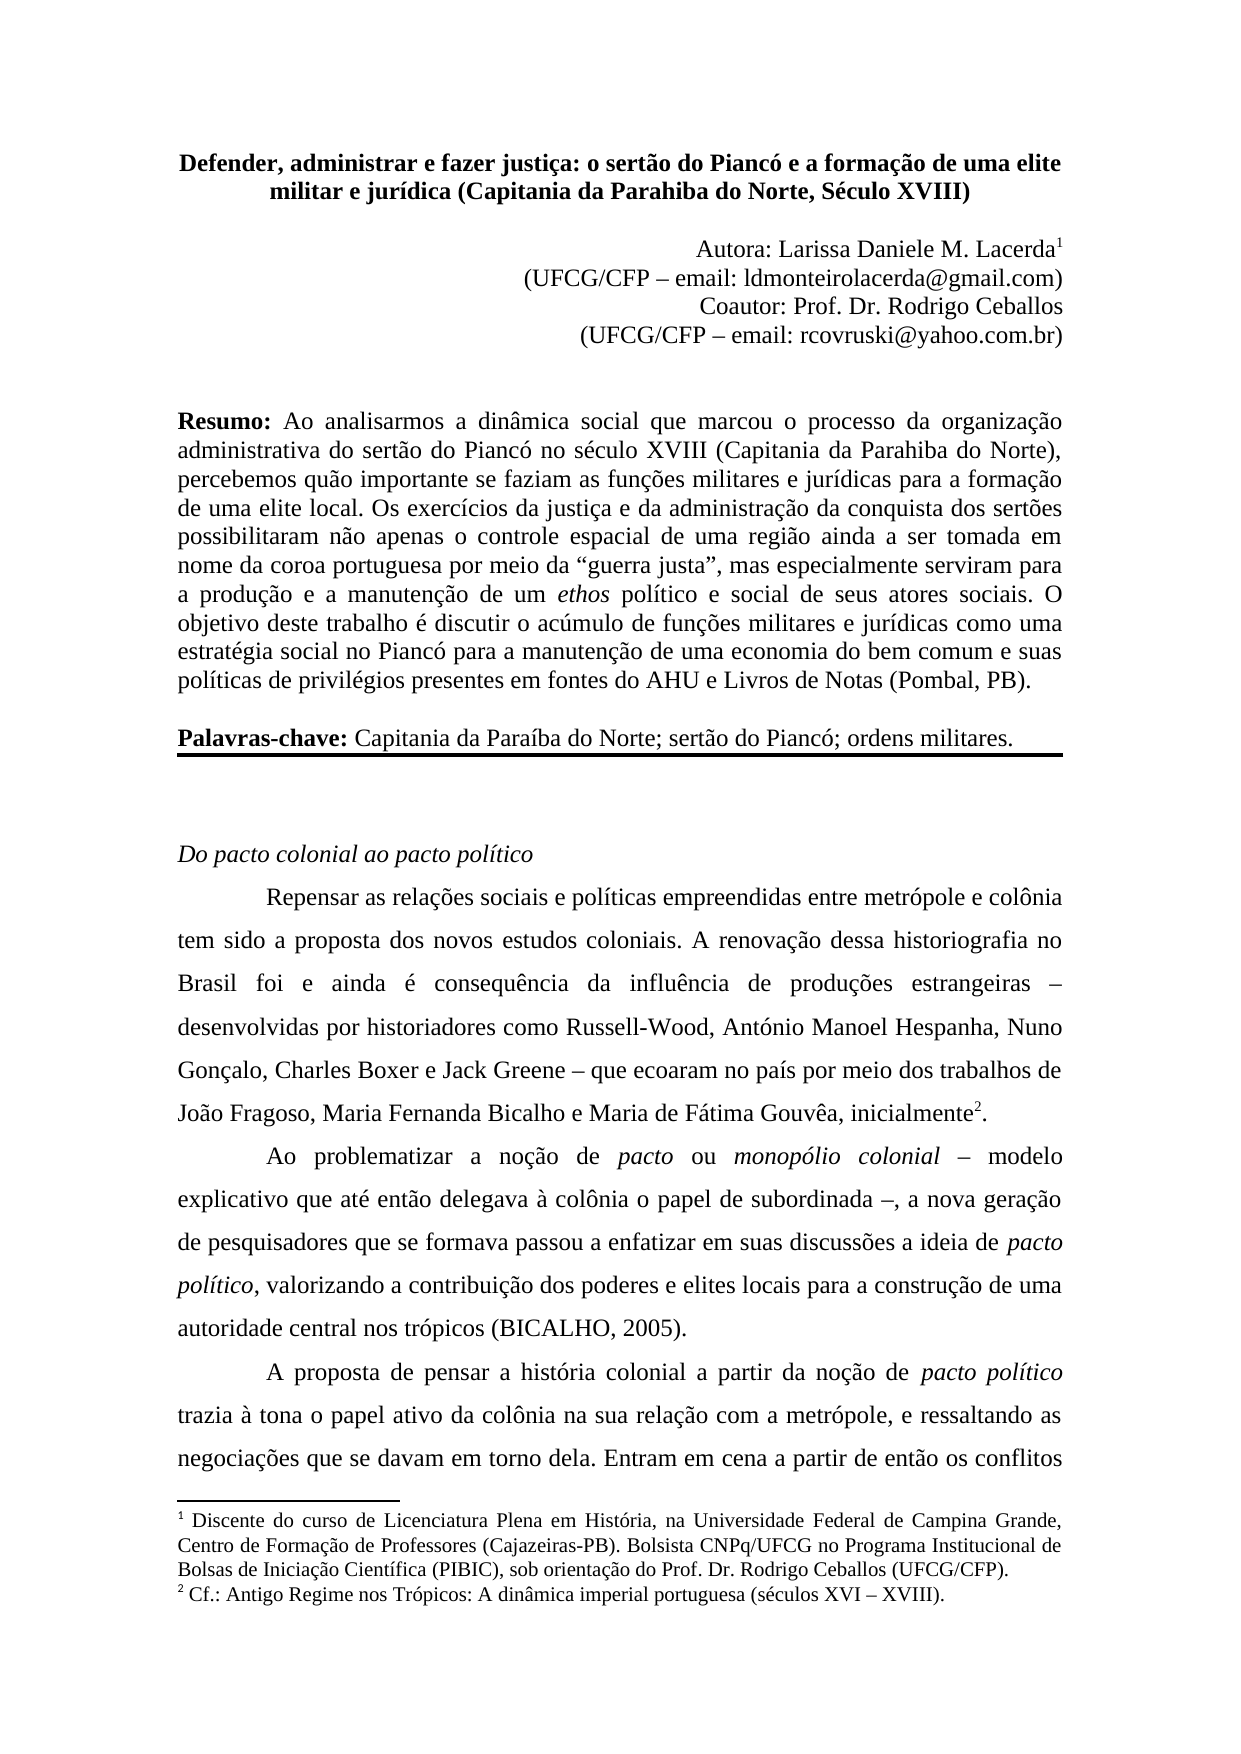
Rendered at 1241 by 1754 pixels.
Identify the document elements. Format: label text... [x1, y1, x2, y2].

text Defender, administrar e fazer justiça: o sertão do Piancó e a formação de uma elite militar e jurídica (Capitania da Parahiba do Norte, Século XVIII) [177, 148, 1063, 205]
text Do pacto colonial ao pacto político [177, 839, 1063, 868]
text (UFCG/CFP – email: rcovruski@yahoo.com.br) [177, 320, 1063, 349]
text Repensar as relações sociais e políticas empreendidas entre metrópole e colônia tem sido a proposta dos novos estudos coloniais. A renovação dessa historiografia no Brasil foi e ainda é consequência da influência de produções estrangeiras – desenvolvidas por historiadores como Russell-Wood, António Manoel Hespanha, Nuno Gonçalo, Charles Boxer e Jack Greene – que ecoaram no país por meio dos trabalhos de João Fragoso, Maria Fernanda Bicalho e Maria de Fátima Gouvêa, inicialmente. [177, 882, 1063, 1127]
text Resumo: Ao analisarmos a dinâmica social que marcou o processo da organização administrativa do sertão do Piancó no século XVIII (Capitania da Parahiba do Norte), percebemos quão importante se faziam as funções militares e jurídicas para a formação de uma elite local. Os exercícios da justiça e da administração da conquista dos sertões possibilitaram não apenas o controle espacial de uma região ainda a ser tomada em nome da coroa portuguesa por meio da “guerra justa”, mas especialmente serviram para a produção e a manutenção de um ethos político e social de seus atores sociais. O objetivo deste trabalho é discutir o acúmulo de funções militares e jurídicas como uma estratégia social no Piancó para a manutenção de uma economia do bem comum e suas políticas de privilégios presentes em fontes do AHU e Livros de Notas (Pombal, PB). [177, 406, 1063, 694]
text Autora: Larissa Daniele M. Lacerda [177, 234, 1063, 263]
text Ao problematizar a noção de pacto ou monopólio colonial – modelo explicativo que até então delegava à colônia o papel de subordinada –, a nova geração de pesquisadores que se formava passou a enfatizar em suas discussões a ideia de pacto político, valorizando a contribuição dos poderes e elites locais para a construção de uma autoridade central nos trópicos (BICALHO, 2005). [177, 1141, 1063, 1342]
text Coautor: Prof. Dr. Rodrigo Ceballos [177, 291, 1063, 320]
text (UFCG/CFP – email: ldmonteirolacerda@gmail.com) [177, 263, 1063, 291]
text Palavras-chave: Capitania da Paraíba do Norte; sertão do Piancó; ordens militares. [177, 723, 1063, 753]
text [177, 1357, 1063, 1472]
